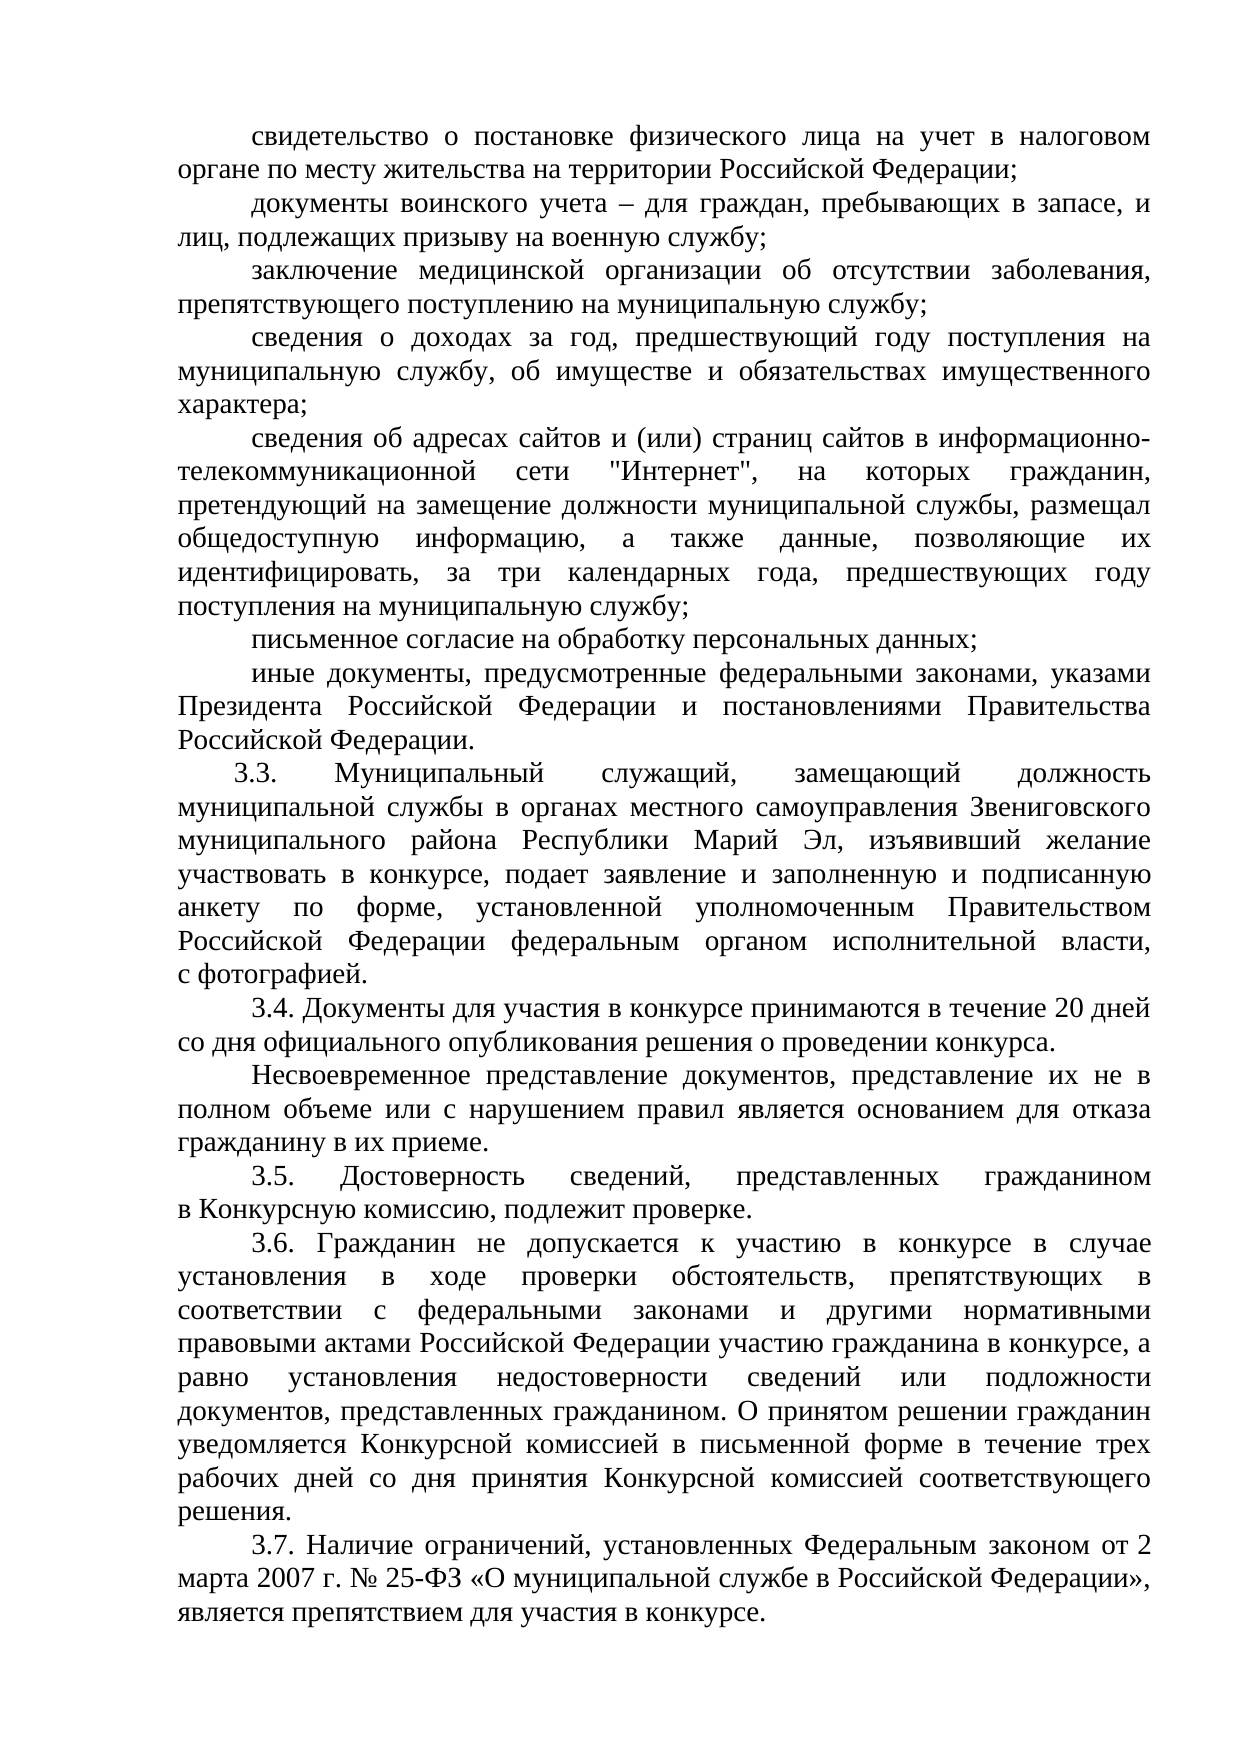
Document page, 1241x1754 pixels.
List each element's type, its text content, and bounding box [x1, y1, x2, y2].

text 3.3. Муниципальный служащий, замещающий должность муниципальной службы в органах местного самоуправления Звениговского муниципального района Республики Марий Эл, изъявивший желание участвовать в конкурсе, подает заявление и заполненную и подписанную анкету по форме, установленной уполномоченным Правительством Российской Федерации федеральным органом исполнительной власти, с фотографией. [177, 755, 1152, 990]
text 3.4. Документы для участия в конкурсе принимаются в течение 20 дней со дня официального опубликования решения о проведении конкурса. [177, 990, 1152, 1057]
text 3.7. Наличие ограничений, установленных Федеральным законом от 2 марта . № 25-ФЗ «О муниципальной службе в Российской Федерации», является препятствием для участия в конкурсе. [177, 1527, 1152, 1627]
text 3.5. Достоверность сведений, представленных гражданином в Конкурсную комиссию, подлежит проверке. [177, 1158, 1152, 1225]
text 3.6. Гражданин не допускается к участию в конкурсе в случае установления в ходе проверки обстоятельств, препятствующих в соответствии с федеральными законами и другими нормативными правовыми актами Российской Федерации участию гражданина в конкурсе, а равно установления недостоверности сведений или подложности документов, представленных гражданином. О принятом решении гражданин уведомляется Конкурсной комиссией в письменной форме в течение трех рабочих дней со дня принятия Конкурсной комиссией соответствующего решения. [177, 1225, 1152, 1527]
text сведения о доходах за год, предшествующий году поступления на муниципальную службу, об имуществе и обязательствах имущественного характера; [177, 319, 1152, 420]
text документы воинского учета – для граждан, пребывающих в запасе, и лиц, подлежащих призыву на военную службу; [177, 185, 1152, 252]
text Несвоевременное представление документов, представление их не в полном объеме или с нарушением правил является основанием для отказа гражданину в их приеме. [177, 1057, 1152, 1158]
text сведения об адресах сайтов и (или) страниц сайтов в информационно-телекоммуникационной сети "Интернет", на которых гражданин, претендующий на замещение должности муниципальной службы, размещал общедоступную информацию, а также данные, позволяющие их идентифицировать, за три календарных года, предшествующих году поступления на муниципальную службу; [177, 420, 1152, 621]
text заключение медицинской организации об отсутствии заболевания, препятствующего поступлению на муниципальную службу; [177, 252, 1152, 319]
text письменное согласие на обработку персональных данных; [177, 621, 1152, 655]
text иные документы, предусмотренные федеральными законами, указами Президента Российской Федерации и постановлениями Правительства Российской Федерации. [177, 655, 1152, 755]
text свидетельство о постановке физического лица на учет в налоговом органе по месту жительства на территории Российской Федерации; [177, 118, 1152, 185]
